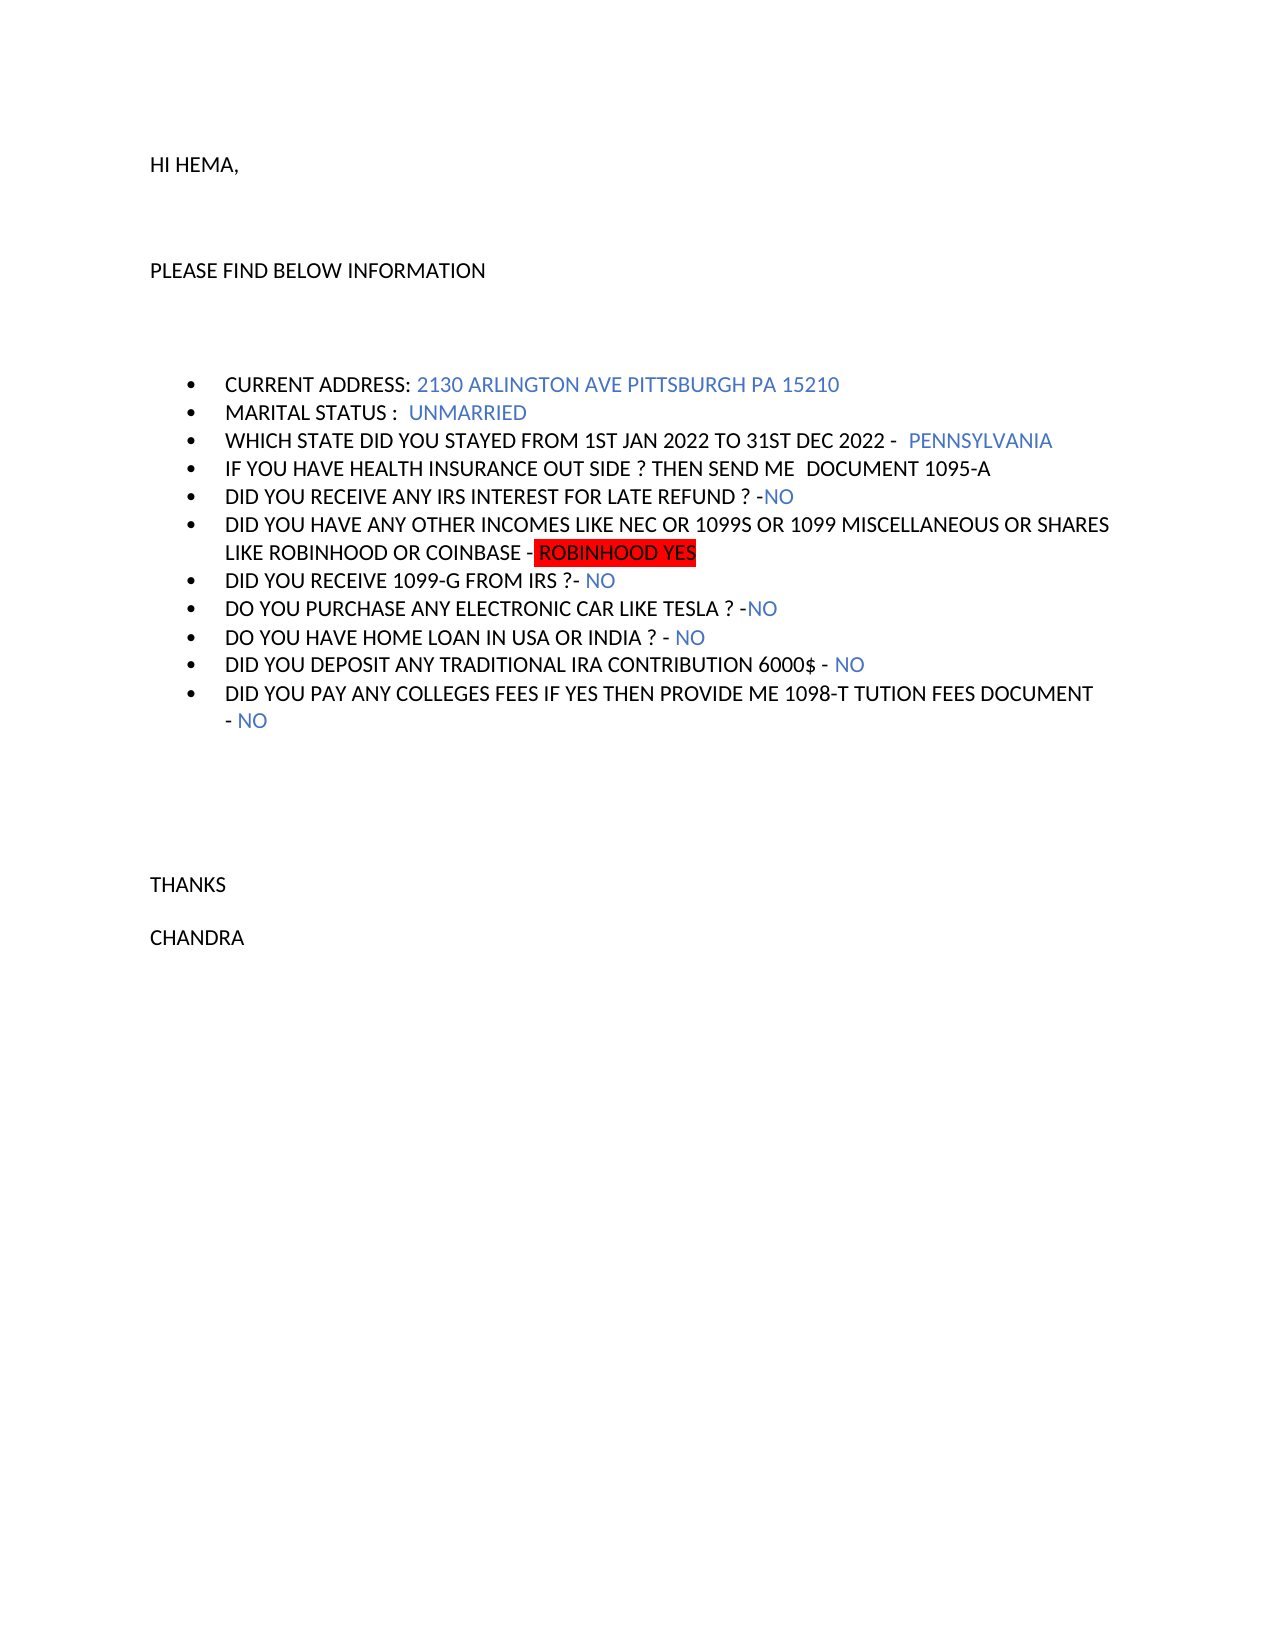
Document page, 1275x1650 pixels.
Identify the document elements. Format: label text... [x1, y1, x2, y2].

list WHICH STATE DID YOU STAYED FROM 1ST JAN 2022 TO 31ST DEC 2022 - PENNSYLVANIA [187, 426, 1125, 454]
text THANKS [150, 870, 1125, 898]
list MARITAL STATUS : UNMARRIED [187, 398, 1125, 426]
list DID YOU PAY ANY COLLEGES FEES IF YES THEN PROVIDE ME 1098-T TUTION FEES DOCUMENT - NO [187, 679, 1125, 735]
list IF YOU HAVE HEALTH INSURANCE OUT SIDE ? THEN SEND ME DOCUMENT 1095-A [187, 454, 1125, 482]
list DID YOU RECEIVE ANY IRS INTEREST FOR LATE REFUND ? -NO [187, 482, 1125, 511]
list DO YOU PURCHASE ANY ELECTRONIC CAR LIKE TESLA ? -NO [187, 594, 1125, 623]
text PLEASE FIND BELOW INFORMATION [150, 256, 1125, 284]
list CURRENT ADDRESS: 2130 ARLINGTON AVE PITTSBURGH PA 15210 [187, 370, 1125, 398]
list DID YOU RECEIVE 1099-G FROM IRS ?- NO [187, 567, 1125, 594]
text HI HEMA, [150, 150, 1125, 178]
list DO YOU HAVE HOME LOAN IN USA OR INDIA ? - NO [187, 623, 1125, 651]
list DID YOU DEPOSIT ANY TRADITIONAL IRA CONTRIBUTION 6000$ - NO [187, 651, 1125, 679]
list DID YOU HAVE ANY OTHER INCOMES LIKE NEC OR 1099S OR 1099 MISCELLANEOUS OR SHARES LIKE ROBINHOOD OR COINBASE - ROBINHOOD YES [187, 511, 1125, 567]
text CHANDRA [150, 923, 1125, 951]
